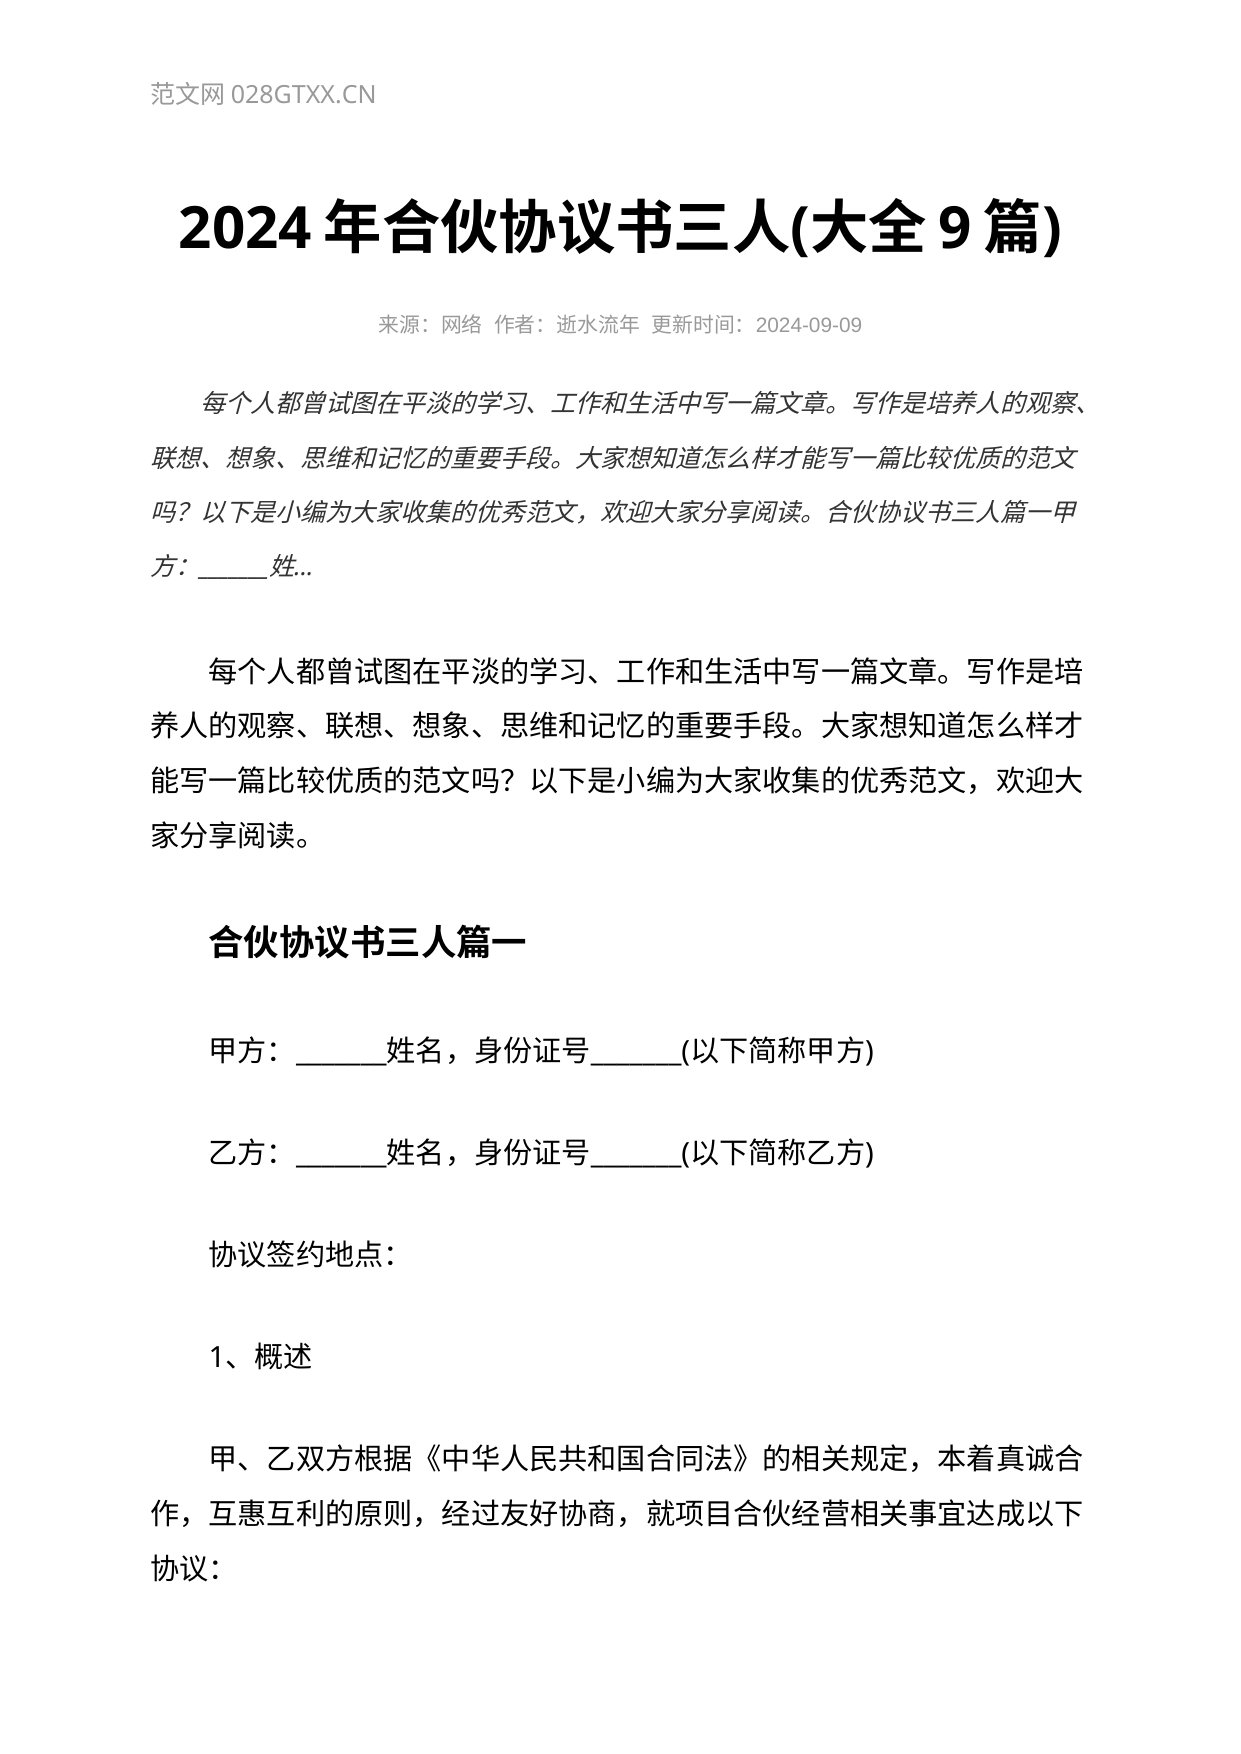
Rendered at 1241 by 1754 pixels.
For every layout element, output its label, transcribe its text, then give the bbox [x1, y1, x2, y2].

text 乙方：_______姓名，身份证号_______(以下简称乙方) [150, 1130, 1090, 1172]
text 甲、乙双方根据《中华人民共和国合同法》的相关规定，本着真诚合作，互惠互利的原则，经过友好协商，就项目合伙经营相关事宜达成以下协议： [150, 1436, 1090, 1588]
text 合伙协议书三人篇一 [150, 914, 1090, 966]
subtitle 2024年合伙协议书三人(大全9篇) [150, 181, 1090, 266]
text 协议签约地点： [150, 1232, 1090, 1274]
text 甲方：_______姓名，身份证号_______(以下简称甲方) [150, 1028, 1090, 1070]
text 每个人都曾试图在平淡的学习、工作和生活中写一篇文章。写作是培养人的观察、联想、想象、思维和记忆的重要手段。大家想知道怎么样才能写一篇比较优质的范文吗？以下是小编为大家收集的优秀范文，欢迎大家分享阅读。 [150, 648, 1090, 855]
text 每个人都曾试图在平淡的学习、工作和生活中写一篇文章。写作是培养人的观察、联想、想象、思维和记忆的重要手段。大家想知道怎么样才能写一篇比较优质的范文吗？以下是小编为大家收集的优秀范文，欢迎大家分享阅读。合伙协议书三人篇一甲方：_______姓... [150, 384, 1090, 583]
text 1、概述 [150, 1334, 1090, 1376]
text 来源：网络 作者：逝水流年 更新时间：2024-09-09 [150, 313, 1090, 337]
